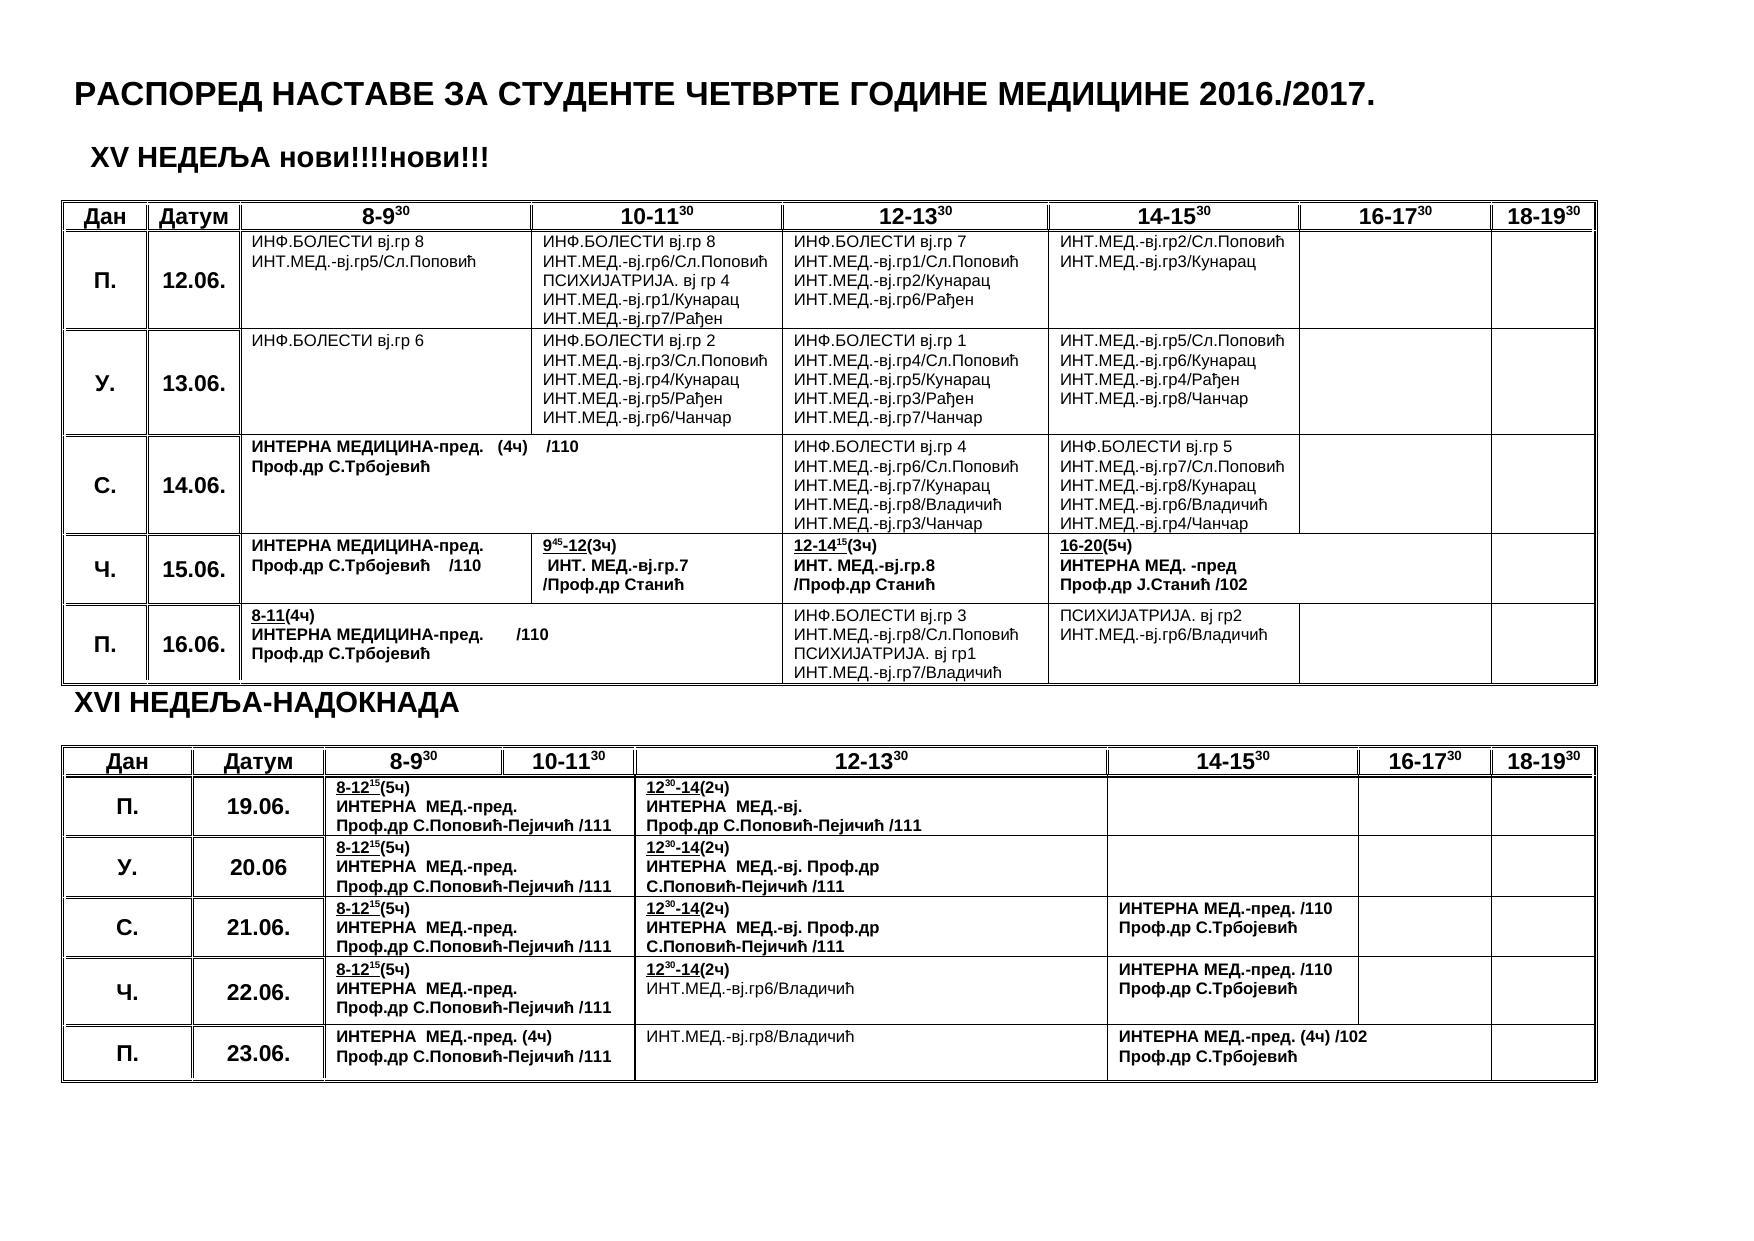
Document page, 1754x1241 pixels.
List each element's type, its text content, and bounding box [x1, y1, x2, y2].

text XV НЕДЕЉА нови!!!!нови!!! [74, 140, 1683, 174]
table_cell П. [63, 229, 147, 328]
table_cell [1492, 957, 1594, 1024]
table_header Датум [148, 203, 240, 229]
table_header 18-1930 [1491, 748, 1594, 774]
table_cell ИНФ.БОЛЕСТИ вј.гр 1 ИНТ.МЕД.-вј.гр4/Сл.Поповић ИНТ.МЕД.-вј.гр5/Кунарац ИНТ.МЕД.-вј.гр3/Рађен ИНТ.МЕД.-вј.гр7/Чанчар [783, 329, 1048, 434]
table_cell [1359, 836, 1491, 896]
table_header 8-930 [240, 203, 531, 229]
table_cell 23.06. [192, 1025, 325, 1080]
table_cell 1230-14(2ч) ИНТЕРНА МЕД.-вј. Проф.др С.Поповић-Пејичић /111 [636, 836, 1107, 896]
table_cell ИНФ.БОЛЕСТИ вј.гр 7 ИНТ.МЕД.-вј.гр1/Сл.Поповић ИНТ.МЕД.-вј.гр2/Кунарац ИНТ.МЕД.-вј.гр6/Рађен [783, 232, 1048, 328]
table_cell [1300, 604, 1491, 682]
table_cell Ч. [63, 533, 147, 603]
table_header 10-1130 [502, 746, 635, 774]
table_cell ИНФ.БОЛЕСТИ вј.гр 6 [242, 329, 531, 434]
table_header 12-1330 [783, 203, 1048, 229]
table_cell 19.06. [194, 778, 323, 835]
table_cell 21.06. [194, 899, 323, 956]
table_cell [1492, 774, 1596, 835]
table_cell 1230-14(2ч) ИНТЕРНА МЕД.-вј. Проф.др С.Поповић-Пејичић /111 [636, 897, 1107, 956]
table_header 12-1330 [635, 748, 1107, 774]
table_header 18-1930 [1491, 203, 1594, 229]
table_cell [1492, 897, 1594, 956]
table_header 8-930 [325, 748, 502, 774]
table_cell ПСИХИЈАТРИЈА. вј гр2 ИНТ.МЕД.-вј.гр6/Владичић [1049, 604, 1299, 682]
table_cell ИНТЕРНА МЕДИЦИНА-пред. Проф.др С.Трбојевић /110 [242, 534, 531, 603]
text XVI НЕДЕЉА-НАДОКНАДА [74, 686, 1683, 719]
table_cell 12-1415(3ч) ИНТ. МЕД.-вј.гр.8 /Проф.др Станић [783, 534, 1048, 603]
table_cell 8-1215(5ч) ИНТЕРНА МЕД.-пред. Проф.др С.Поповић-Пејичић /111 [326, 897, 634, 956]
table_cell [1300, 435, 1491, 533]
table_cell [1300, 232, 1491, 328]
table_cell Ч. [63, 956, 192, 1024]
table_cell ИНТЕРНА МЕД.-пред. (4ч) Проф.др С.Поповић-Пејичић /111 [325, 1025, 634, 1080]
table_cell [1300, 329, 1491, 434]
table_cell [1492, 534, 1594, 603]
table_cell ИНТ.МЕД.-вј.гр2/Сл.Поповић ИНТ.МЕД.-вј.гр3/Кунарац [1049, 232, 1299, 328]
table_cell ИНТЕРНА МЕДИЦИНА-пред. (4ч) /110 Проф.др С.Трбојевић [242, 435, 782, 533]
table_header Дан [64, 748, 192, 774]
table_cell [1108, 778, 1358, 835]
table_cell [1492, 836, 1594, 896]
table_cell ИНФ.БОЛЕСТИ вј.гр 8 ИНТ.МЕД.-вј.гр6/Сл.Поповић ПСИХИЈАТРИЈА. вј гр 4 ИНТ.МЕД.-вј.гр1/Кунарац ИНТ.МЕД.-вј.гр7/Рађен [532, 232, 782, 328]
table_cell 16.06. [148, 606, 240, 682]
table_cell П. [63, 774, 192, 835]
table_cell [1492, 435, 1594, 533]
table_cell У. [63, 835, 192, 896]
table_header 14-1530 [1049, 203, 1299, 229]
table_cell ИНФ.БОЛЕСТИ вј.гр 5 ИНТ.МЕД.-вј.гр7/Сл.Поповић ИНТ.МЕД.-вј.гр8/Кунарац ИНТ.МЕД.-вј.гр6/Владичић ИНТ.МЕД.-вј.гр4/Чанчар [1049, 435, 1299, 533]
table_cell 8-1215(5ч) ИНТЕРНА МЕД.-пред. Проф.др С.Поповић-Пејичић /111 [326, 957, 634, 1024]
table_cell 8-1215(5ч) ИНТЕРНА МЕД.-пред. Проф.др С.Поповић-Пејичић /111 [326, 778, 634, 835]
table_cell 14.06. [149, 437, 239, 533]
table_header Датум [192, 746, 325, 774]
table_cell 12.06. [149, 232, 239, 328]
table_header Дан [64, 203, 147, 229]
table_cell ИНФ.БОЛЕСТИ вј.гр 2 ИНТ.МЕД.-вј.гр3/Сл.Поповић ИНТ.МЕД.-вј.гр4/Кунарац ИНТ.МЕД.-вј.гр5/Рађен ИНТ.МЕД.-вј.гр6/Чанчар [532, 329, 782, 434]
table_header 16-1730 [1359, 748, 1491, 774]
table_cell С. [64, 896, 191, 956]
table_cell 15.06. [149, 536, 239, 603]
table_cell [1492, 604, 1594, 682]
table_cell ИНТЕРНА МЕД.-пред. (4ч) /102 Проф.др С.Трбојевић [1108, 1025, 1491, 1080]
table_cell [1359, 778, 1491, 835]
table_cell У. [63, 328, 147, 434]
table_cell [1492, 229, 1596, 328]
table_header 16-1730 [1299, 203, 1491, 229]
table_cell [1492, 1025, 1594, 1080]
table_cell [1108, 836, 1358, 896]
table_cell П. [64, 603, 147, 682]
table_cell ИНТЕРНА МЕД.-пред. /110 Проф.др С.Трбојевић [1108, 957, 1358, 1024]
table_cell 13.06. [149, 331, 239, 434]
table_cell 22.06. [194, 959, 323, 1024]
table_header 10-1130 [531, 203, 782, 229]
table_cell ИНФ.БОЛЕСТИ вј.гр 8 ИНТ.МЕД.-вј.гр5/Сл.Поповић [242, 232, 531, 328]
table_cell [1359, 897, 1491, 956]
table_cell ИНТЕРНА МЕД.-пред. /110 Проф.др С.Трбојевић [1108, 897, 1358, 956]
table_cell П. [63, 1024, 192, 1080]
table_cell 945-12(3ч) ИНТ. МЕД.-вј.гр.7 /Проф.др Станић [532, 534, 782, 603]
table_cell ИНТ.МЕД.-вј.гр8/Владичић [636, 1025, 1107, 1080]
table_cell ИНФ.БОЛЕСТИ вј.гр 3 ИНТ.МЕД.-вј.гр8/Сл.Поповић ПСИХИЈАТРИЈА. вј гр1 ИНТ.МЕД.-вј.гр7/Владичић [783, 604, 1048, 682]
table_cell [1492, 329, 1594, 434]
table_cell [1359, 957, 1491, 1024]
table_cell 20.06 [194, 838, 323, 896]
table_cell 16-20(5ч) ИНТЕРНА МЕД. -пред Проф.др Ј.Станић /102 [1049, 534, 1491, 603]
table_cell ИНФ.БОЛЕСТИ вј.гр 4 ИНТ.МЕД.-вј.гр6/Сл.Поповић ИНТ.МЕД.-вј.гр7/Кунарац ИНТ.МЕД.-вј.гр8/Владичић ИНТ.МЕД.-вј.гр3/Чанчар [783, 435, 1048, 533]
table_cell 1230-14(2ч) ИНТЕРНА МЕД.-вј. Проф.др С.Поповић-Пејичић /111 [636, 778, 1107, 835]
table_header 14-1530 [1108, 748, 1358, 774]
table_cell ИНТ.МЕД.-вј.гр5/Сл.Поповић ИНТ.МЕД.-вј.гр6/Кунарац ИНТ.МЕД.-вј.гр4/Рађен ИНТ.МЕД.-вј.гр8/Чанчар [1049, 329, 1299, 434]
table_cell 8-11(4ч) ИНТЕРНА МЕДИЦИНА-пред. /110 Проф.др С.Трбојевић [240, 604, 782, 682]
table_cell С. [63, 434, 147, 533]
table_cell 8-1215(5ч) ИНТЕРНА МЕД.-пред. Проф.др С.Поповић-Пејичић /111 [326, 836, 634, 896]
table_cell 1230-14(2ч) ИНТ.МЕД.-вј.гр6/Владичић [636, 957, 1107, 1024]
